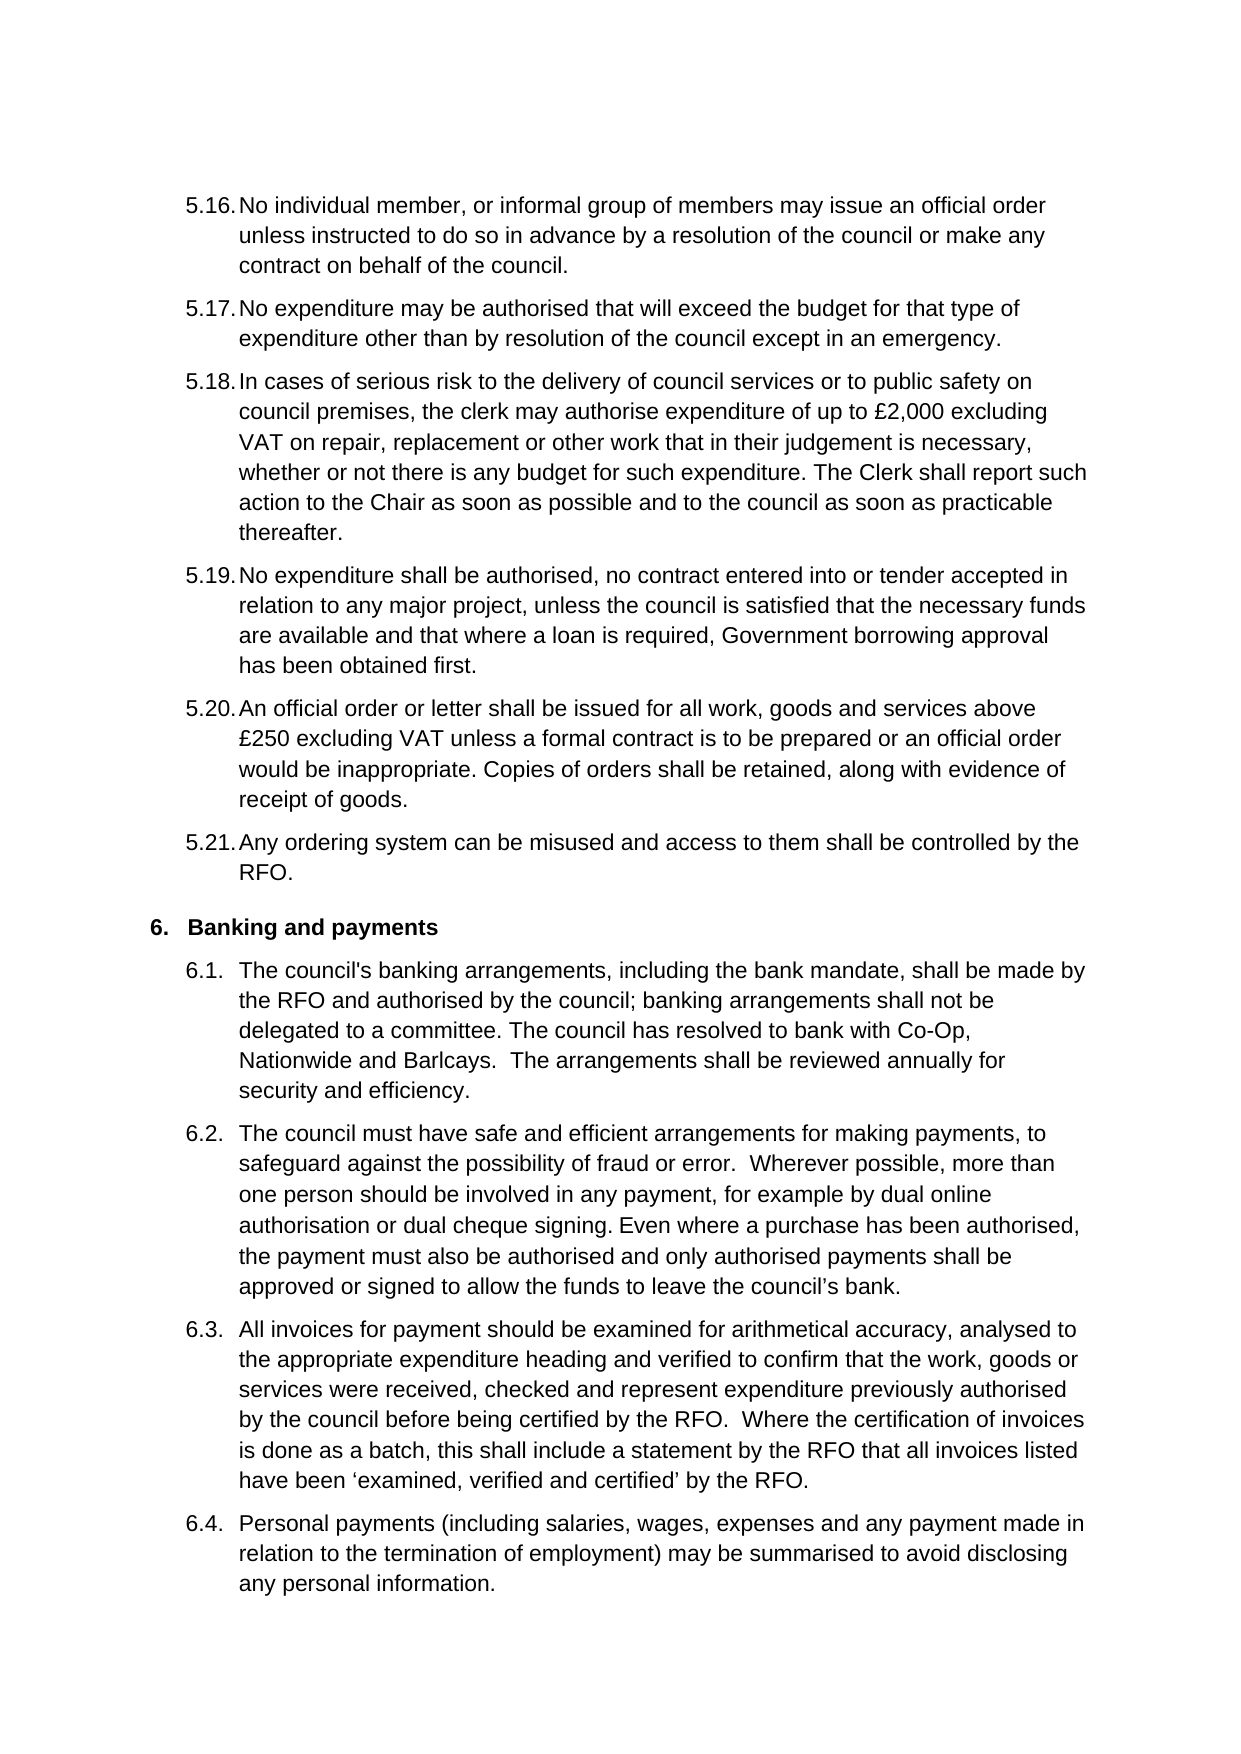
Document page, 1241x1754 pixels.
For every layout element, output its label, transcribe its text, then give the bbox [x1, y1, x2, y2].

list Personal payments (including salaries, wages, expenses and any payment made in relation to the termination of employment) may be summarised to avoid disclosing any personal information. [185, 1509, 1090, 1596]
list Any ordering system can be misused and access to them shall be controlled by the RFO. [185, 828, 1090, 885]
list No expenditure shall be authorised, no contract entered into or tender accepted in relation to any major project, unless the council is satisfied that the necessary funds are available and that where a loan is required, Government borrowing approval has been obtained first. [185, 562, 1090, 679]
list The council must have safe and efficient arrangements for making payments, to safeguard against the possibility of fraud or error. Wherever possible, more than one person should be involved in any payment, for example by dual online authorisation or dual cheque signing. Even where a purchase has been authorised, the payment must also be authorised and only authorised payments shall be approved or signed to allow the funds to leave the council’s bank. [185, 1120, 1090, 1299]
list All invoices for payment should be examined for arithmetical accuracy, analysed to the appropriate expenditure heading and verified to confirm that the work, goods or services were received, checked and represent expenditure previously authorised by the council before being certified by the RFO. Where the certification of invoices is done as a batch, this shall include a statement by the RFO that all invoices listed have been ‘examined, verified and certified’ by the RFO. [185, 1316, 1090, 1493]
list An official order or letter shall be issued for all work, goods and services above £250 excluding VAT unless a formal contract is to be prepared or an official order would be inappropriate. Copies of orders shall be retained, along with evidence of receipt of goods. [185, 695, 1090, 812]
list No individual member, or informal group of members may issue an official order unless instructed to do so in advance by a resolution of the council or make any contract on behalf of the council. [185, 192, 1090, 279]
subtitle Banking and payments [150, 914, 1090, 940]
list In cases of serious risk to the delivery of council services or to public safety on council premises, the clerk may authorise expenditure of up to £2,000 excluding VAT on repair, replacement or other work that in their judgement is necessary, whether or not there is any budget for such expenditure. The Clerk shall report such action to the Chair as soon as possible and to the council as soon as practicable thereafter. [185, 368, 1090, 545]
list The council's banking arrangements, including the bank mandate, shall be made by the RFO and authorised by the council; banking arrangements shall not be delegated to a committee. The council has resolved to bank with Co-Op, Nationwide and Barlcays. The arrangements shall be reviewed annually for security and efficiency. [185, 957, 1090, 1104]
list No expenditure may be authorised that will exceed the budget for that type of expenditure other than by resolution of the council except in an emergency. [185, 295, 1090, 352]
